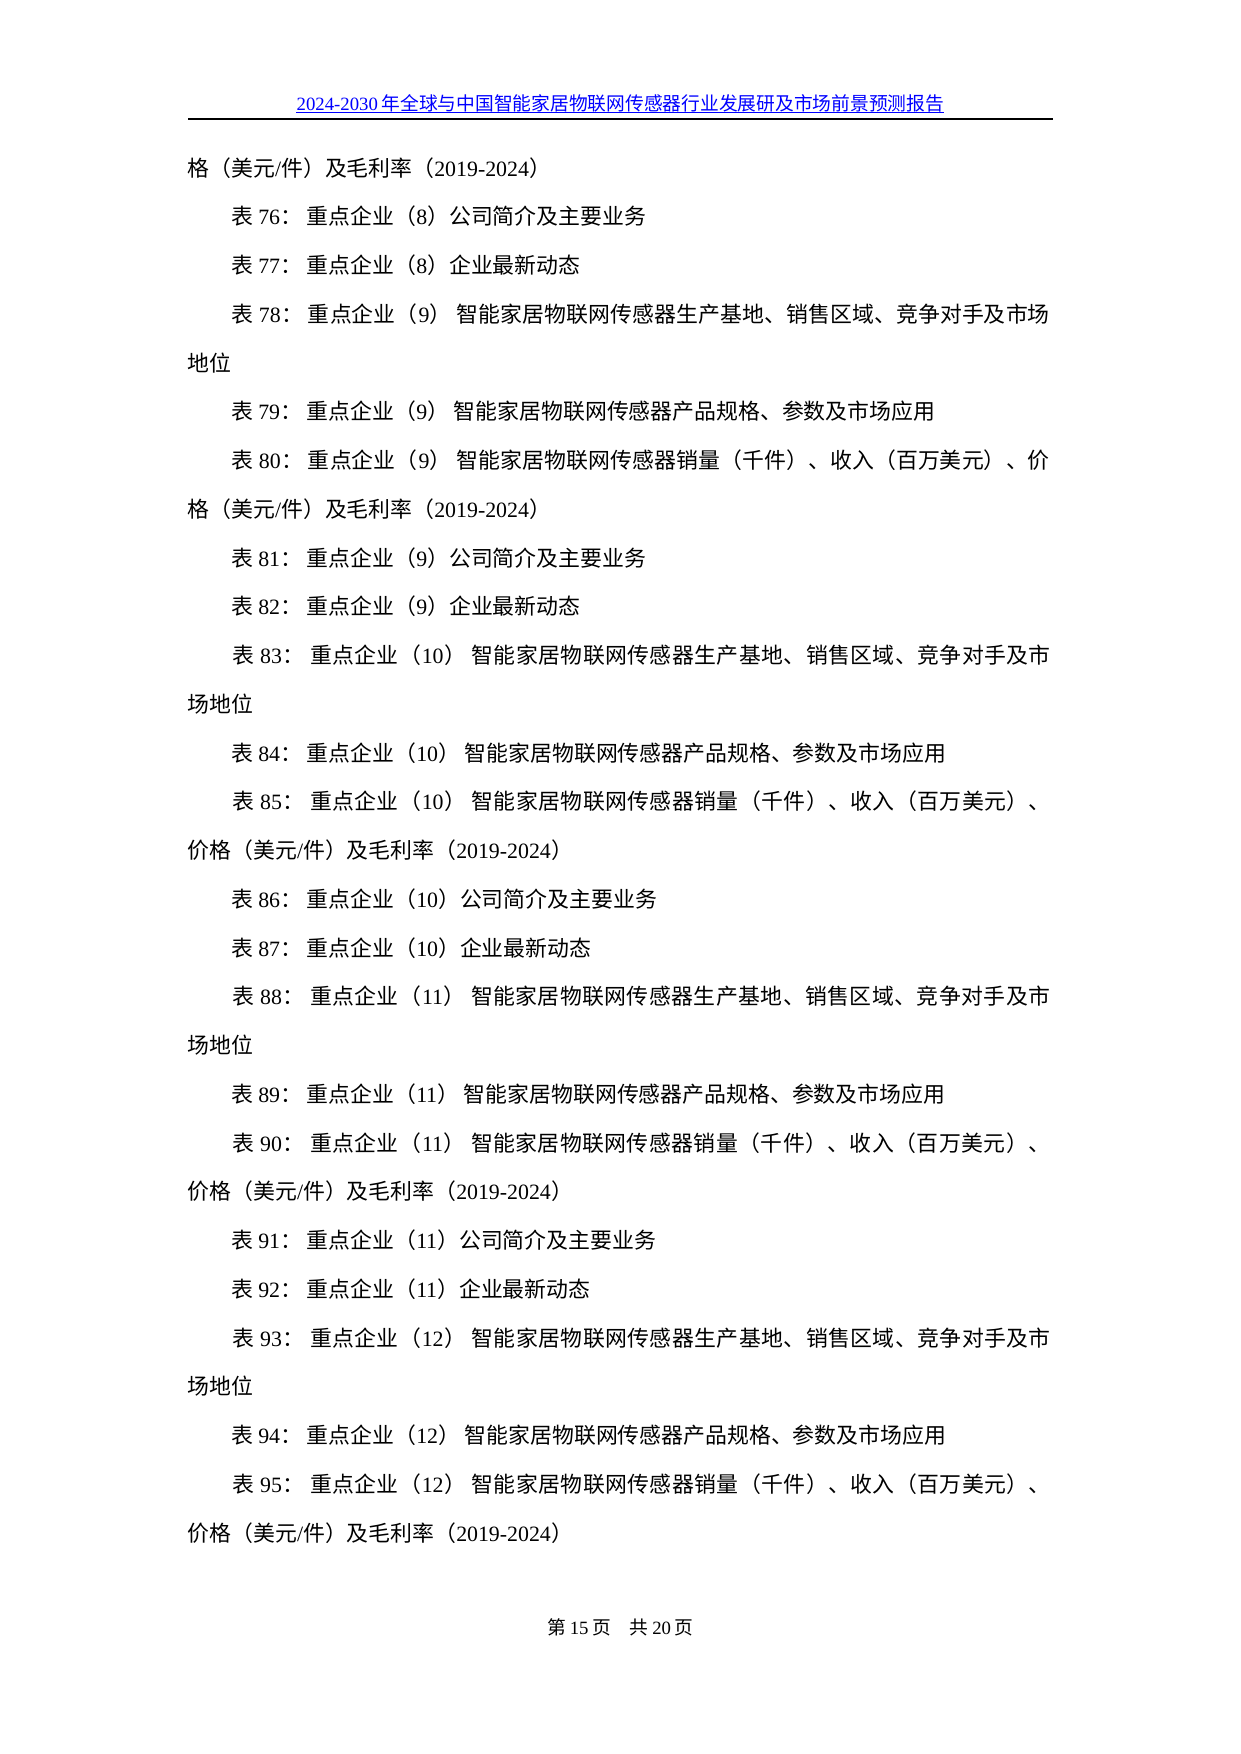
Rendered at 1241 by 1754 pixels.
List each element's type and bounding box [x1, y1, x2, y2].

text [187, 150, 1053, 1548]
